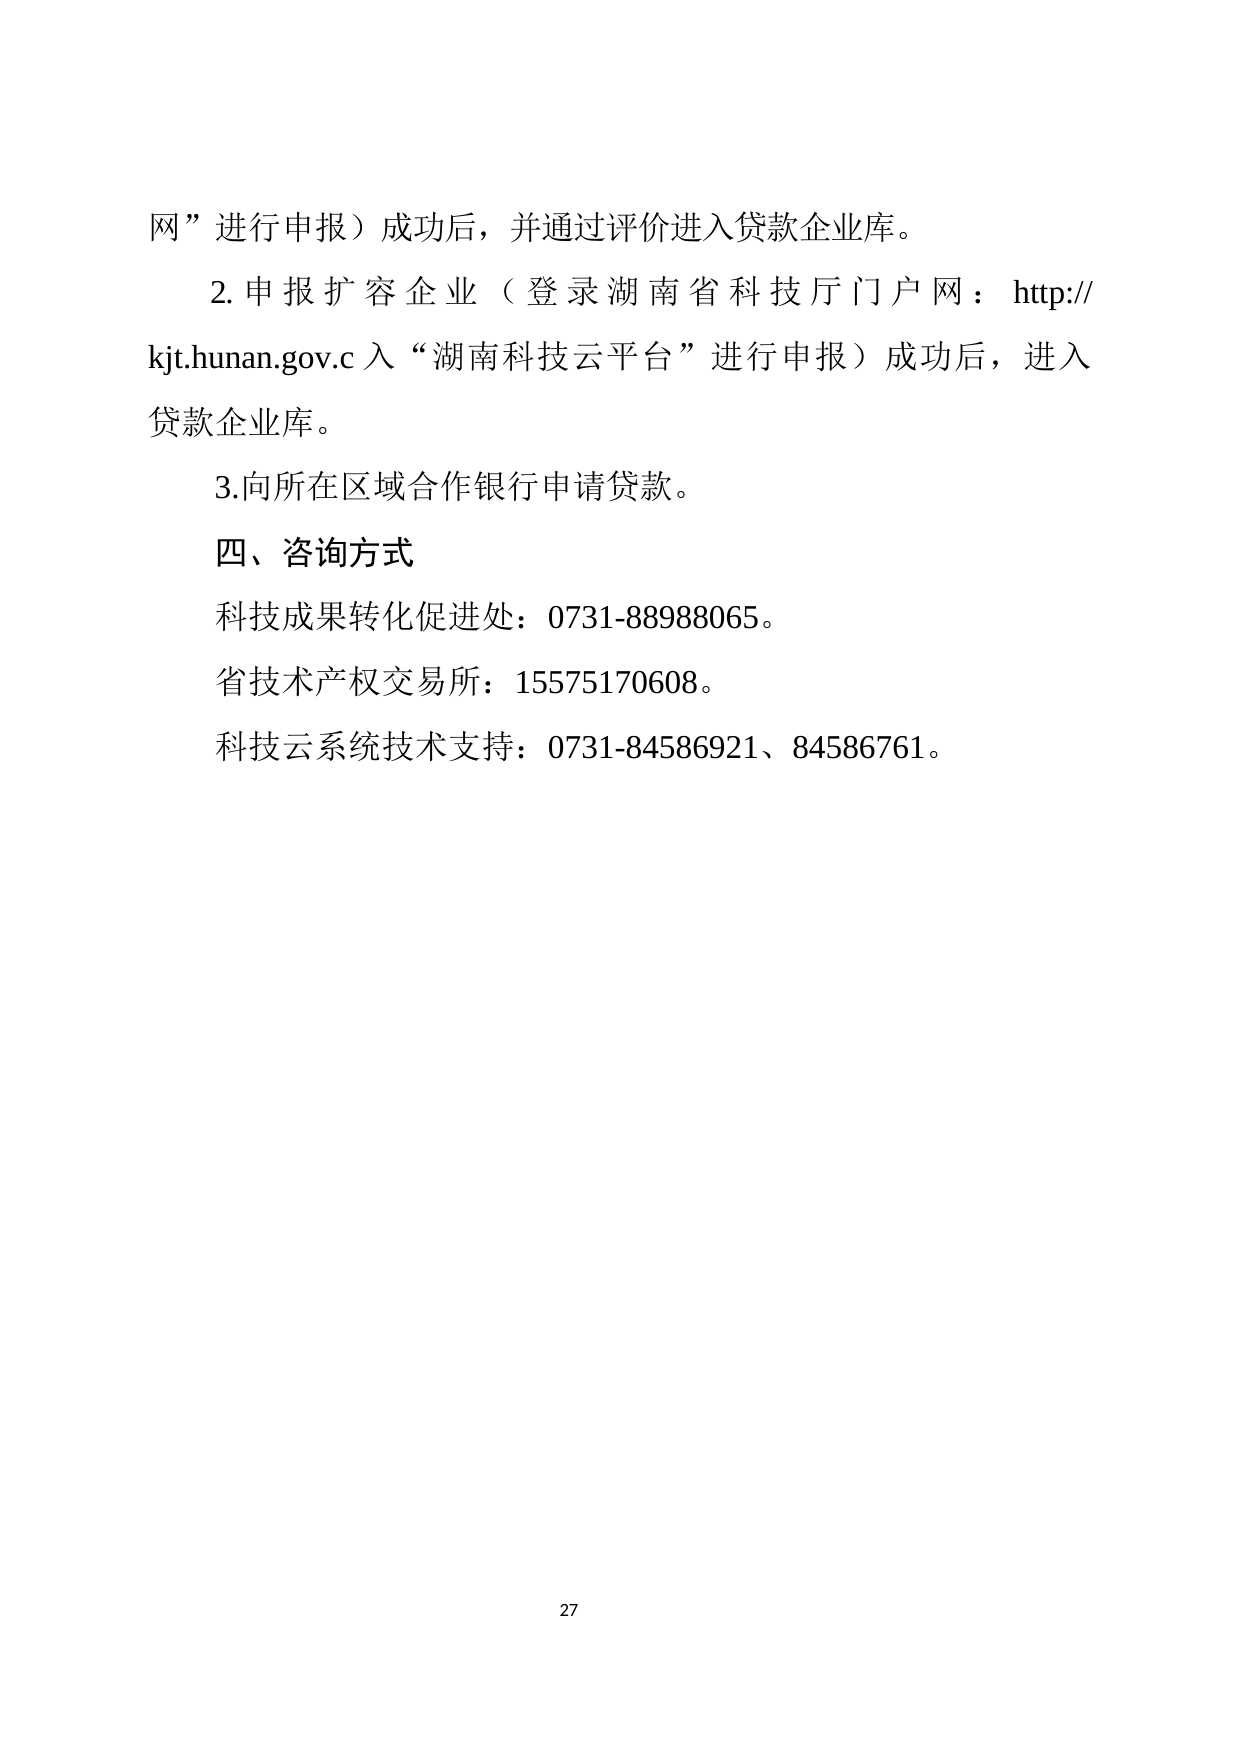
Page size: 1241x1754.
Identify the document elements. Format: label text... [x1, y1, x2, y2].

text 四、咨询方式 [148, 518, 1093, 583]
list 3.向所在区域合作银行申请贷款。 [148, 453, 1093, 518]
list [148, 193, 1093, 258]
list 科技成果转化促进处：0731-88988065。 [148, 583, 1093, 648]
list 科技云系统技术支持：0731-84586921、84586761。 [148, 713, 1093, 778]
list 2.申报扩容企业（登录湖南省科技厅门户网：http://kjt.hunan.gov.c入“湖南科技云平台”进行申报）成功后，进入贷款企业库。 [148, 258, 1093, 453]
list 省技术产权交易所：15575170608。 [148, 648, 1093, 713]
